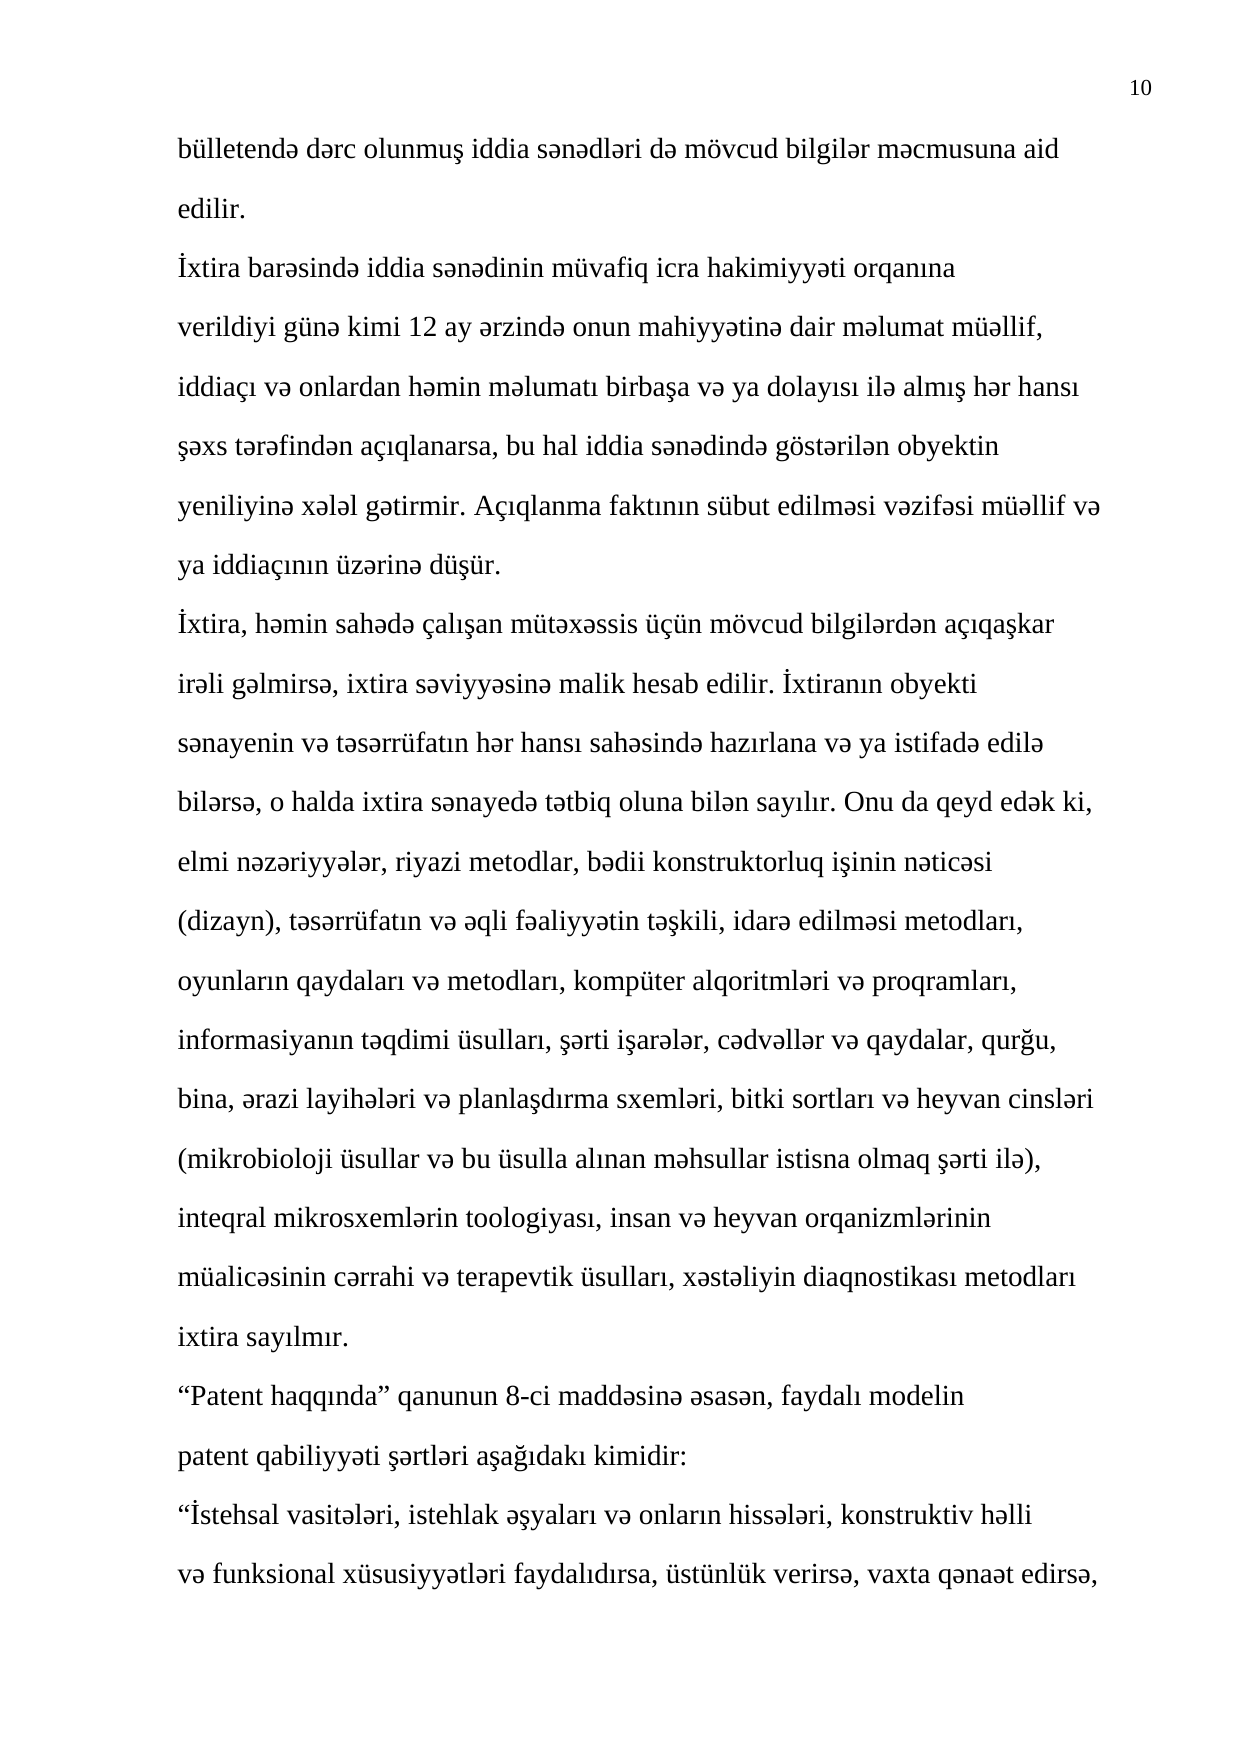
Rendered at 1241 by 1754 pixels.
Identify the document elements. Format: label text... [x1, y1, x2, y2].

text “İstehsal vasitələri, istehlak əşyaları və onların hissələri, konstruktiv həlli [177, 1497, 1152, 1531]
text inteqral mikrosxemlərin toologiyası, insan və heyvan orqanizmlərinin [177, 1200, 1152, 1234]
text bülletendə dərc olunmuş iddia sənədləri də mövcud bilgilər məcmusuna aid [177, 131, 1152, 165]
text oyunların qaydaları və metodları, kompüter alqoritmləri və proqramları, [177, 963, 1152, 996]
text irəli gəlmirsə, ixtira səviyyəsinə malik hesab edilir. İxtiranın obyekti [177, 666, 1152, 699]
text (mikrobioloji üsullar və bu üsulla alınan məhsullar istisna olmaq şərti ilə), [177, 1141, 1152, 1174]
text sənayenin və təsərrüfatın hər hansı sahəsində hazırlana və ya istifadə edilə [177, 725, 1152, 759]
text İxtira, həmin sahədə çalışan mütəxəssis üçün mövcud bilgilərdən açıqaşkar [177, 606, 1152, 640]
text informasiyanın təqdimi üsulları, şərti işarələr, cədvəllər və qaydalar, qurğu, [177, 1022, 1152, 1056]
text yeniliyinə xələl gətirmir. Açıqlanma faktının sübut edilməsi vəzifəsi müəllif və [177, 488, 1152, 521]
text patent qabiliyyəti şərtləri aşağıdakı kimidir: [177, 1438, 1152, 1471]
text “Patent haqqında” qanunun 8-ci maddəsinə əsasən, faydalı modelin [177, 1378, 1152, 1412]
text edilir. [177, 191, 1152, 224]
text verildiyi günə kimi 12 ay ərzində onun mahiyyətinə dair məlumat müəllif, [177, 309, 1152, 343]
text şəxs tərəfindən açıqlanarsa, bu hal iddia sənədində göstərilən obyektin [177, 428, 1152, 462]
text və funksional xüsusiyyətləri faydalıdırsa, üstünlük verirsə, vaxta qənaət edirsə, [177, 1556, 1152, 1590]
text ixtira sayılmır. [177, 1319, 1152, 1352]
text elmi nəzəriyyələr, riyazi metodlar, bədii konstruktorluq işinin nəticəsi [177, 844, 1152, 877]
text müalicəsinin cərrahi və terapevtik üsulları, xəstəliyin diaqnostikası metodları [177, 1259, 1152, 1293]
text ya iddiaçının üzərinə düşür. [177, 547, 1152, 581]
text iddiaçı və onlardan həmin məlumatı birbaşa və ya dolayısı ilə almış hər hansı [177, 369, 1152, 402]
text bina, ərazi layihələri və planlaşdırma sxemləri, bitki sortları və heyvan cinsləri [177, 1081, 1152, 1115]
text İxtira barəsində iddia sənədinin müvafiq icra hakimiyyəti orqanına [177, 250, 1152, 284]
text bilərsə, o halda ixtira sənayedə tətbiq oluna bilən sayılır. Onu da qeyd edək ki, [177, 784, 1152, 818]
text (dizayn), təsərrüfatın və əqli fəaliyyətin təşkili, idarə edilməsi metodları, [177, 903, 1152, 937]
